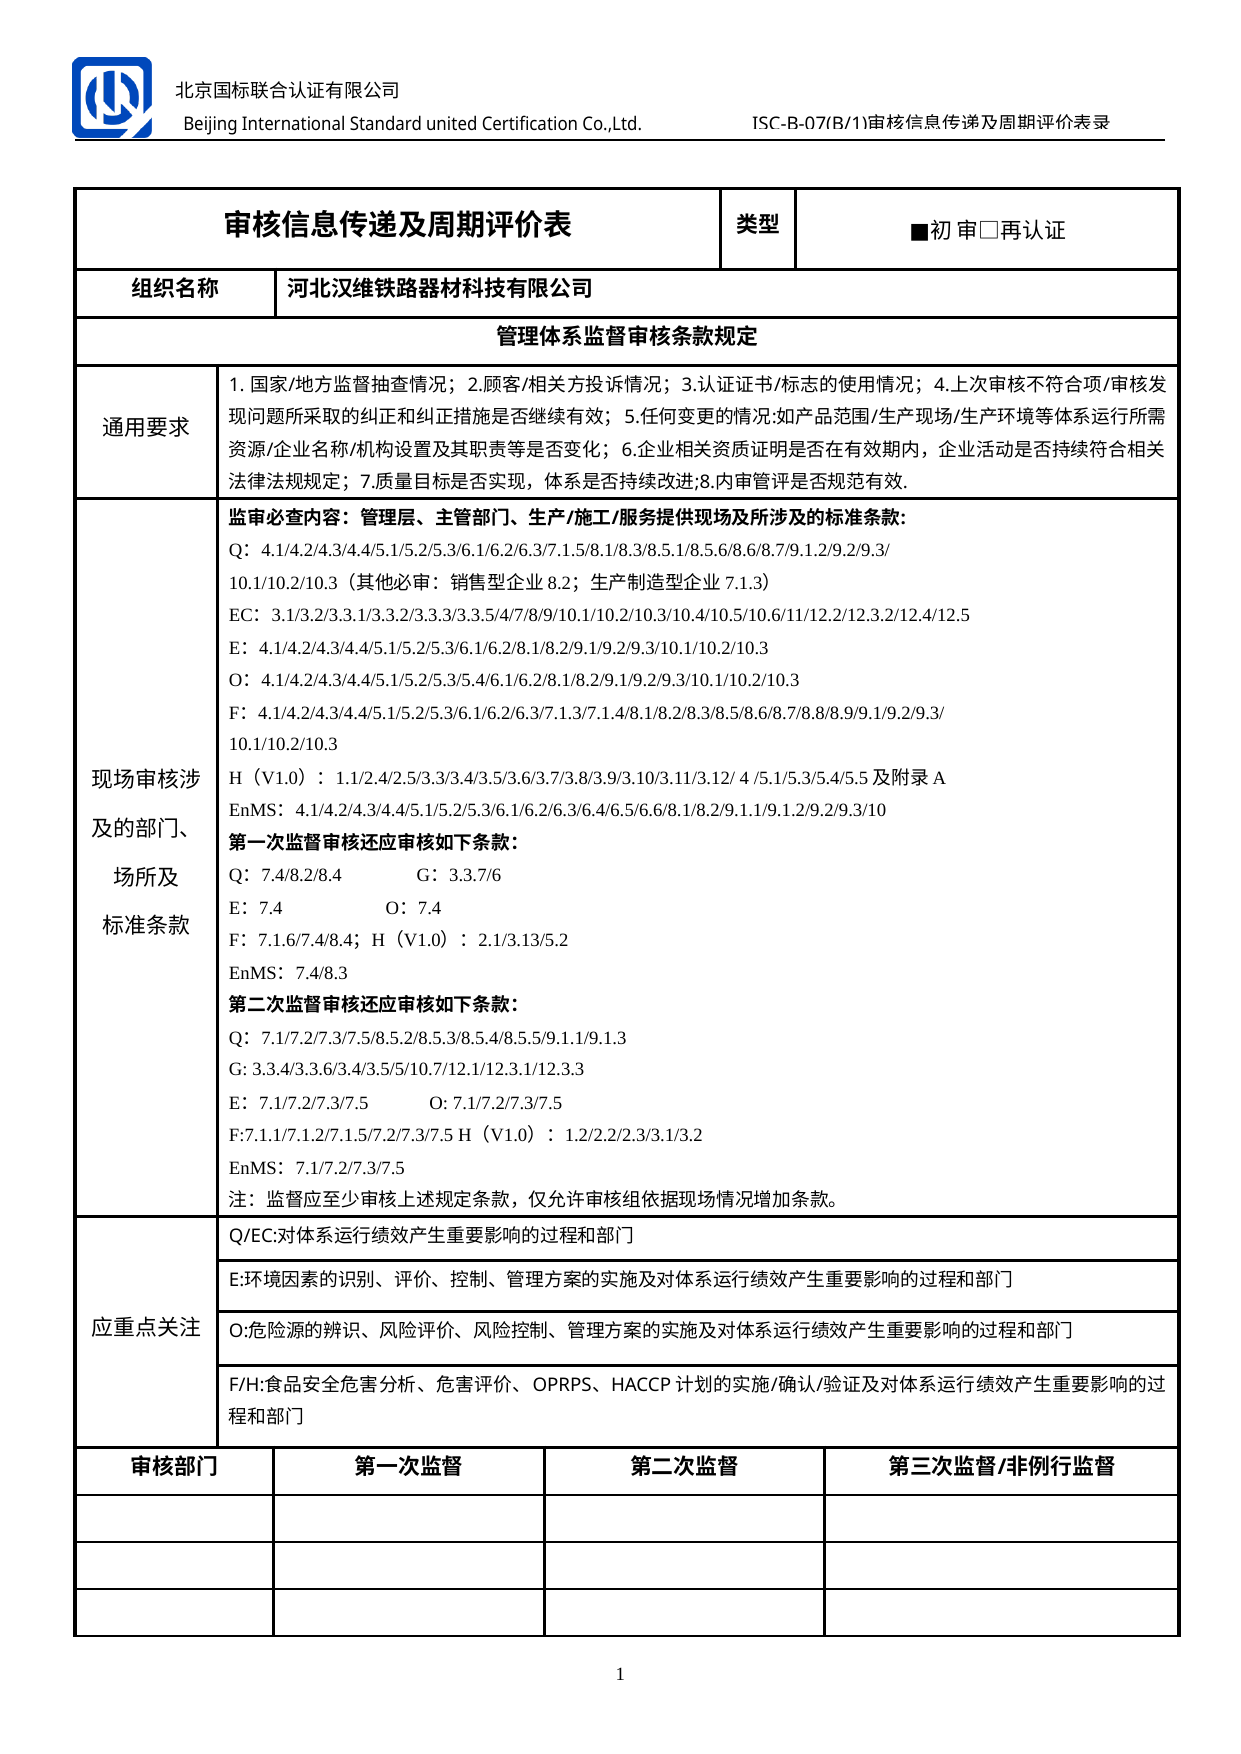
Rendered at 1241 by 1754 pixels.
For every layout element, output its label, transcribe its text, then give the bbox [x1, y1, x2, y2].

table_cell [826, 1543, 1177, 1588]
table_cell [77, 1543, 272, 1588]
table_cell 现场审核涉及的部门、场所及 标准条款 [77, 500, 216, 1215]
table_cell 河北汉维铁路器材科技有限公司 [277, 271, 1177, 316]
table_header 审核信息传递及周期评价表 [77, 190, 719, 267]
table_cell [275, 1496, 543, 1541]
table_cell 管理体系监督审核条款规定 [77, 319, 1177, 364]
table_cell 监审必查内容：管理层、主管部门、生产/施工/服务提供现场及所涉及的标准条款: Q：4.1/4.2/4.3/4.4/5.1/5.2/5.3/6.1/6.2/6.3/7.1.5/8.1/8.3/8.5.1/8.5.6/8.6/8.7/9.1.2/9.2/9.3/ 10.1/10.2/10.3（其他必审：销售型企业8.2；生产制造型企业7.1.3） EC：3.1/3.2/3.3.1/3.3.2/3.3.3/3.3.5/4/7/8/9/10.1/10.2/10.3/10.4/10.5/10.6/11/12.2/12.3.2/12.4/12.5 E：4.1/4.2/4.3/4.4/5.1/5.2/5.3/6.1/6.2/8.1/8.2/9.1/9.2/9.3/10.1/10.2/10.3 O：4.1/4.2/4.3/4.4/5.1/5.2/5.3/5.4/6.1/6.2/8.1/8.2/9.1/9.2/9.3/10.1/10.2/10.3 F：4.1/4.2/4.3/4.4/5.1/5.2/5.3/6.1/6.2/6.3/7.1.3/7.1.4/8.1/8.2/8.3/8.5/8.6/8.7/8.8/8.9/9.1/9.2/9.3/ 10.1/10.2/10.3 H（V1.0）：1.1/2.4/2.5/3.3/3.4/3.5/3.6/3.7/3.8/3.9/3.10/3.11/3.12/ 4 /5.1/5.3/5.4/5.5及附录A EnMS：4.1/4.2/4.3/4.4/5.1/5.2/5.3/6.1/6.2/6.3/6.4/6.5/6.6/8.1/8.2/9.1.1/9.1.2/9.2/9.3/10 第一次监督审核还应审核如下条款： Q：7.4/8.2/8.4 G：3.3.7/6 E：7.4 O：7.4 F：7.1.6/7.4/8.4；H（V1.0）：2.1/3.13/5.2 EnMS：7.4/8.3 第二次监督审核还应审核如下条款： Q：7.1/7.2/7.3/7.5/8.5.2/8.5.3/8.5.4/8.5.5/9.1.1/9.1.3 G: 3.3.4/3.3.6/3.4/3.5/5/10.7/12.1/12.3.1/12.3.3 E：7.1/7.2/7.3/7.5 O: 7.1/7.2/7.3/7.5 F:7.1.1/7.1.2/7.1.5/7.2/7.3/7.5 H（V1.0）：1.2/2.2/2.3/3.1/3.2 EnMS：7.1/7.2/7.3/7.5 注：监督应至少审核上述规定条款，仅允许审核组依据现场情况增加条款。 [219, 500, 1177, 1215]
table_cell 第一次监督 [275, 1449, 543, 1494]
table_cell 1. 国家/地方监督抽查情况；2.顾客/相关方投诉情况；3.认证证书/标志的使用情况；4.上次审核不符合项/审核发现问题所采取的纠正和纠正措施是否继续有效；5.任何变更的情况:如产品范围/生产现场/生产环境等体系运行所需资源/企业名称/机构设置及其职责等是否变化；6.企业相关资质证明是否在有效期内，企业活动是否持续符合相关法律法规规定；7.质量目标是否实现，体系是否持续改进;8.内审管评是否规范有效. [219, 367, 1177, 497]
table_header 类型 [722, 190, 794, 267]
table_cell [275, 1543, 543, 1588]
table_cell 第二次监督 [546, 1449, 823, 1494]
table_cell [77, 1590, 272, 1635]
table_cell [546, 1590, 823, 1635]
table_cell 审核部门 [77, 1449, 272, 1494]
table_cell [546, 1543, 823, 1588]
picture [72, 57, 152, 138]
table_cell [546, 1496, 823, 1541]
table_cell E:环境因素的识别、评价、控制、管理方案的实施及对体系运行绩效产生重要影响的过程和部门 [219, 1262, 1177, 1310]
table_cell 第三次监督/非例行监督 [826, 1449, 1177, 1494]
table_cell [826, 1590, 1177, 1635]
table_cell [826, 1496, 1177, 1541]
table_cell [275, 1590, 543, 1635]
table_header ■初 审□再认证 [797, 190, 1177, 267]
table_cell F/H:食品安全危害分析、危害评价、OPRPS、HACCP计划的实施/确认/验证及对体系运行绩效产生重要影响的过程和部门 [219, 1367, 1177, 1446]
table_cell 组织名称 [77, 271, 274, 316]
table_cell 通用要求 [77, 367, 216, 497]
table_cell 应重点关注 [77, 1218, 216, 1446]
table_cell O:危险源的辨识、风险评价、风险控制、管理方案的实施及对体系运行绩效产生重要影响的过程和部门 [219, 1313, 1177, 1364]
table_cell [77, 1496, 272, 1541]
table_cell Q/EC:对体系运行绩效产生重要影响的过程和部门 [219, 1218, 1177, 1259]
